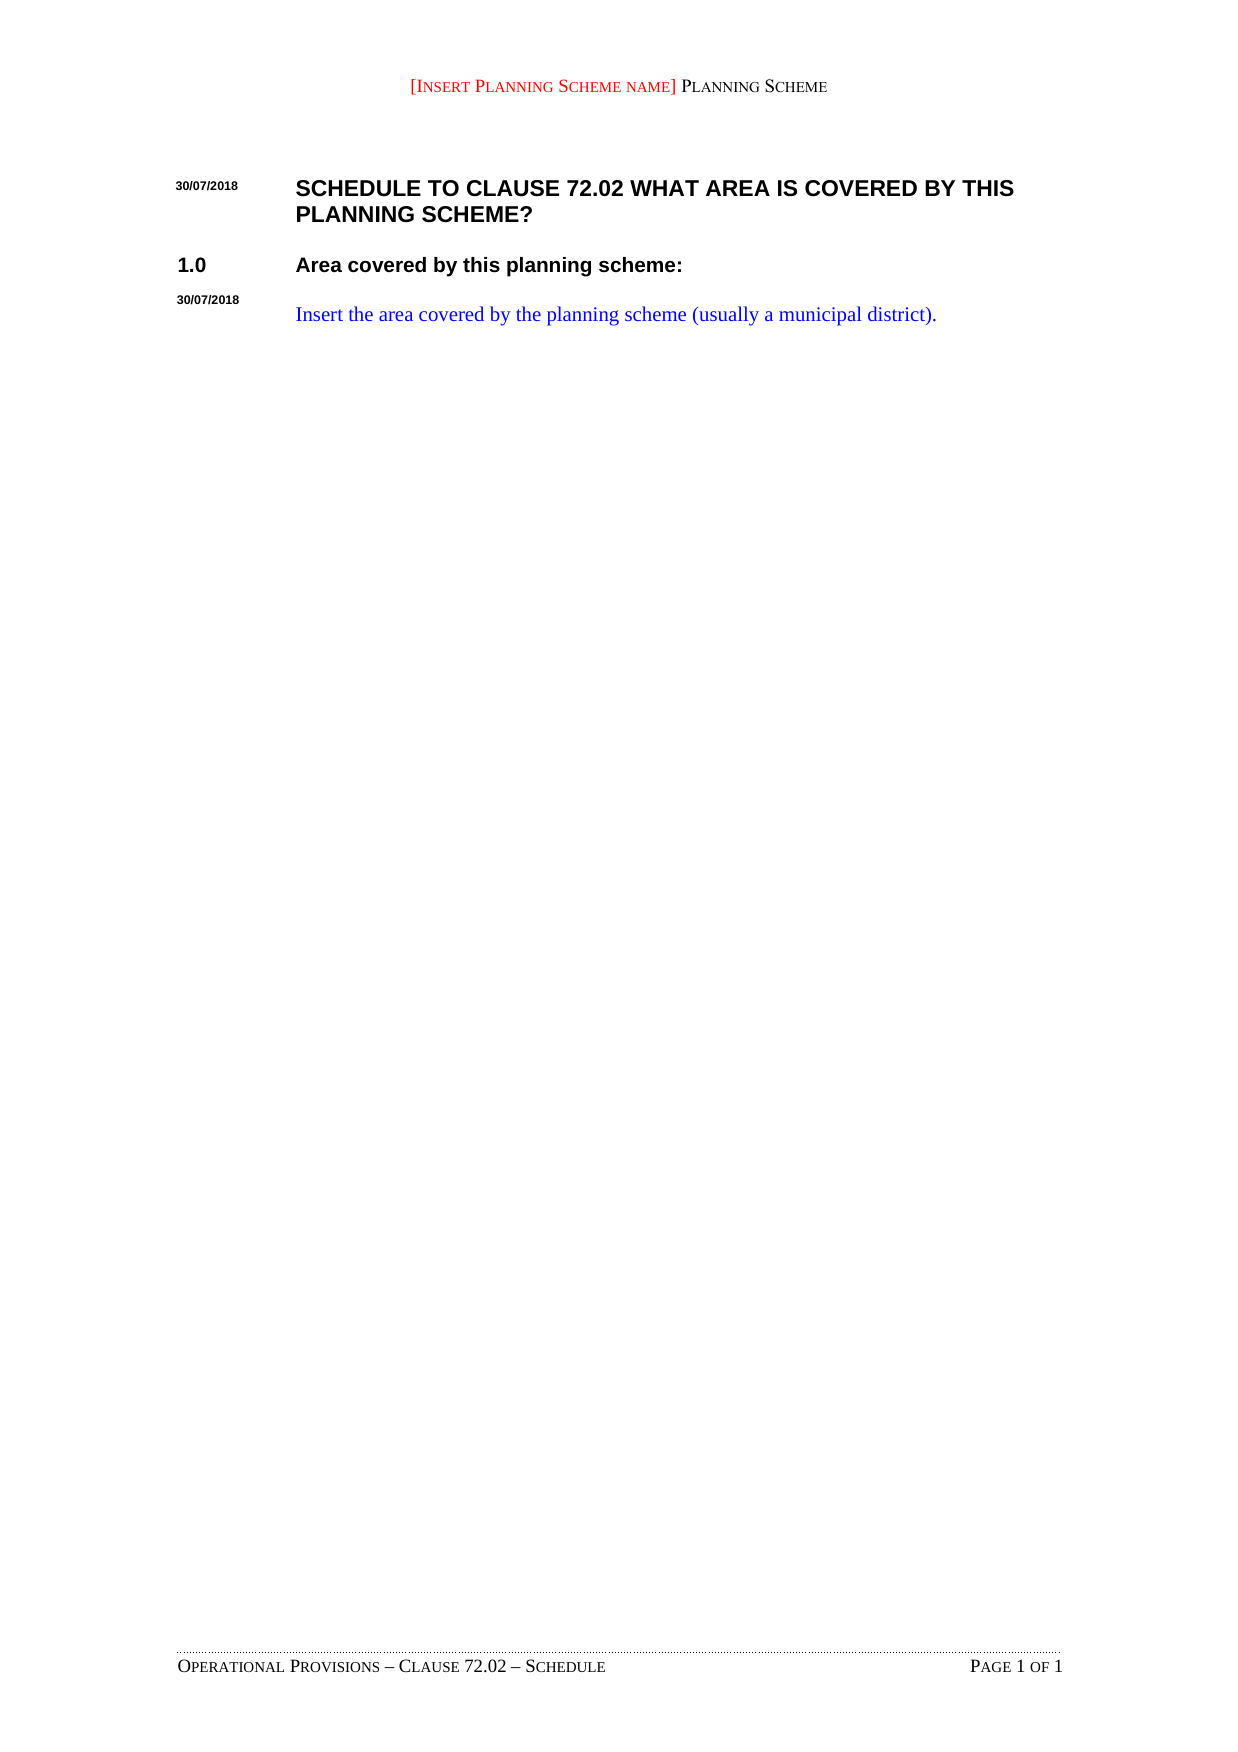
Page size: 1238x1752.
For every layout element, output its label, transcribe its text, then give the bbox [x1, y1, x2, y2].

text Schedule to Clause 72.02 What area is covered by this PLANNING scheme? [177, 175, 1060, 228]
text 1.0 Area covered by this planning scheme: [177, 253, 1060, 277]
text Insert the area covered by the planning scheme (usually a municipal district). [295, 302, 1060, 326]
